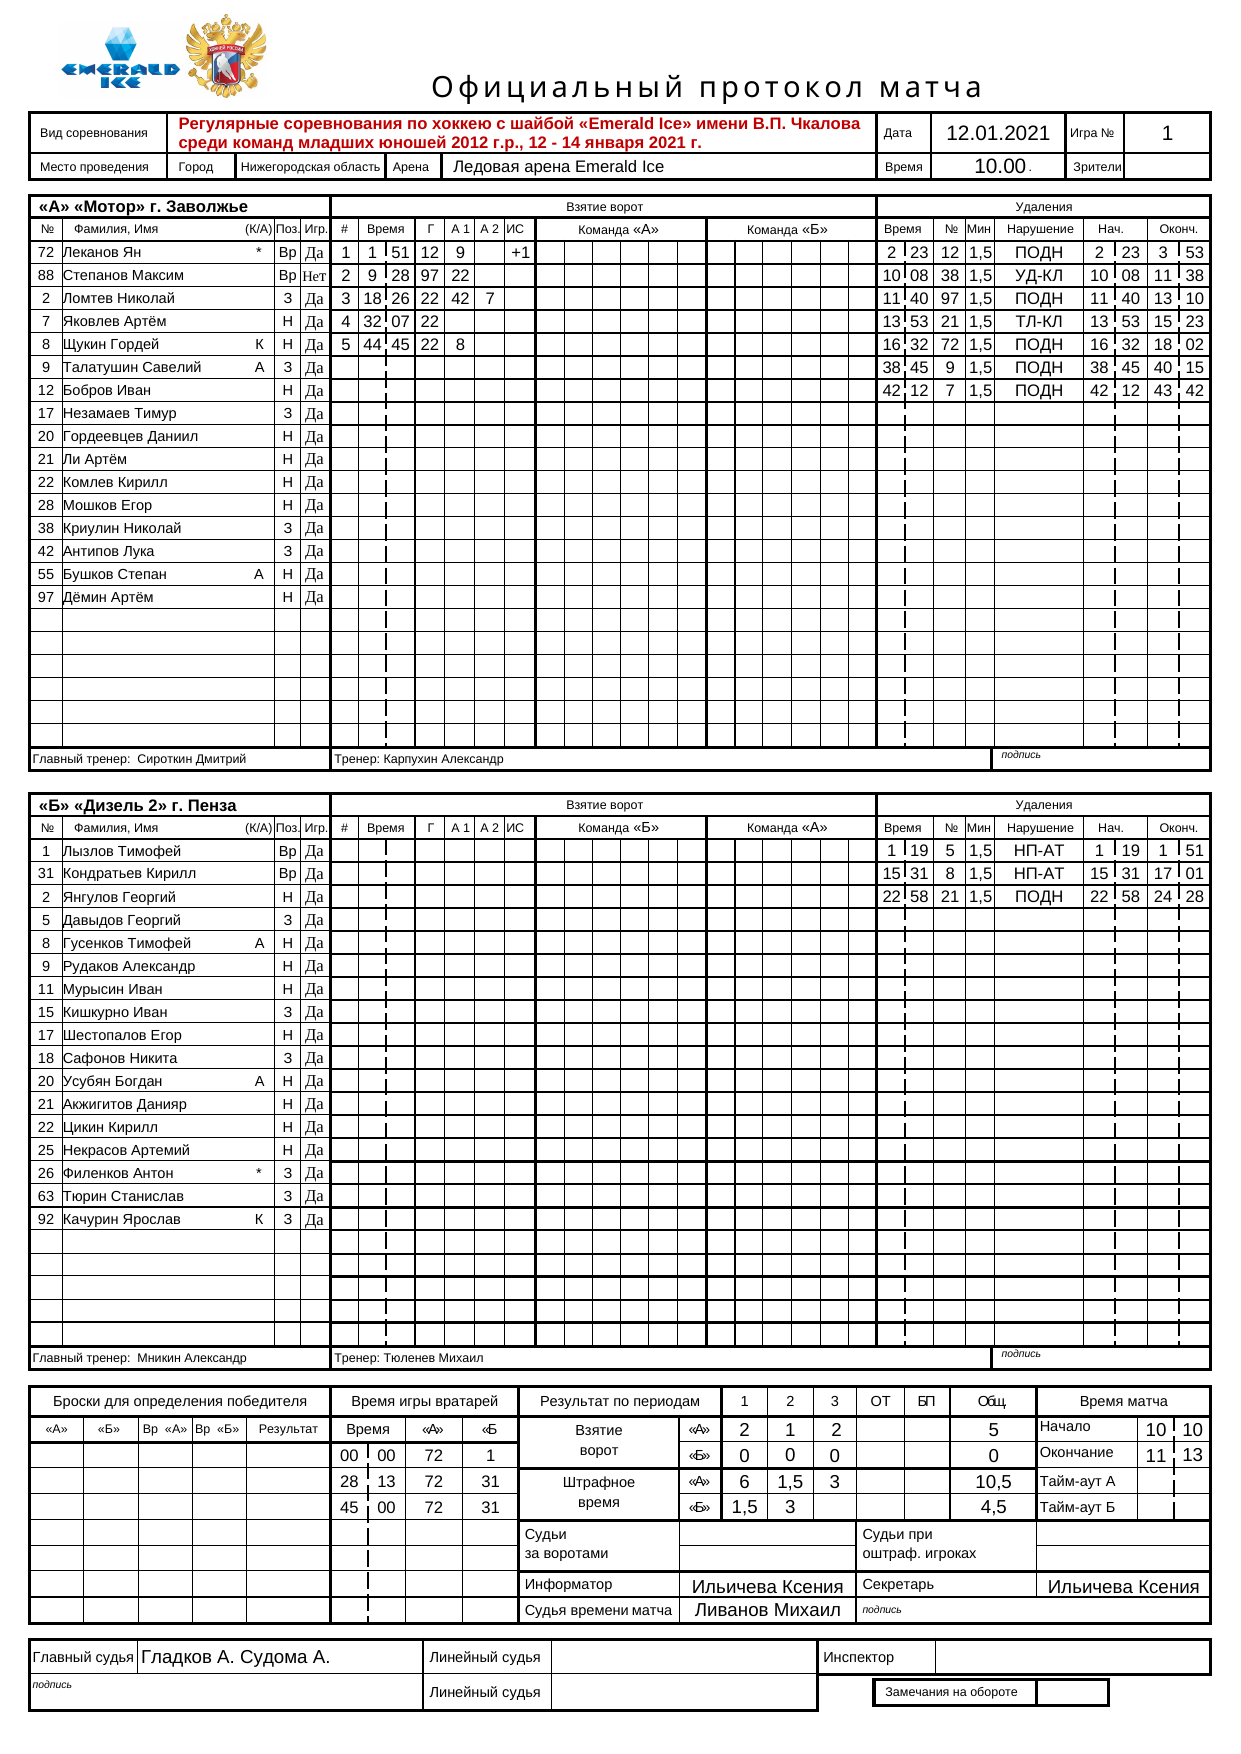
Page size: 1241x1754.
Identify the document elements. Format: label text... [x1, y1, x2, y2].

table_cell [1115, 471, 1147, 493]
table_cell З [275, 540, 300, 562]
table_cell [1148, 1163, 1179, 1183]
table_cell [680, 1546, 855, 1570]
table_cell [736, 1301, 762, 1321]
table_cell [416, 978, 444, 999]
table_cell Ильичева Ксения [680, 1573, 855, 1596]
table_cell [736, 380, 762, 401]
table_cell [1084, 1047, 1115, 1068]
table_cell [332, 1278, 358, 1298]
table_cell [736, 563, 762, 585]
table_cell [193, 1571, 246, 1596]
table_cell 63 [31, 1184, 62, 1206]
table_cell [995, 426, 1083, 447]
table_cell [243, 977, 274, 999]
table_cell [565, 448, 592, 470]
table_cell [1084, 1163, 1115, 1183]
table_cell [1179, 724, 1209, 746]
table_cell Антипов Лука [63, 540, 243, 562]
table_cell [505, 1001, 534, 1022]
table_cell [966, 586, 994, 608]
table_cell Ли Артём [63, 448, 243, 470]
table_cell 1,5 [966, 380, 994, 401]
table_cell [332, 1116, 358, 1137]
table_cell [332, 1163, 358, 1183]
table_cell [1115, 517, 1147, 539]
table_cell [359, 1001, 386, 1022]
table_cell [905, 1278, 933, 1298]
table_cell Качурин Ярослав [63, 1208, 243, 1229]
table_cell [934, 1301, 965, 1321]
table_cell [31, 1254, 62, 1275]
table_cell [708, 1047, 734, 1068]
table_cell Тренер: Карпухин Александр [332, 749, 990, 769]
table_cell [593, 1024, 620, 1045]
table_cell [537, 586, 564, 608]
table_cell [63, 1230, 243, 1252]
table_cell [649, 403, 677, 424]
table_cell 88 [31, 264, 62, 286]
table_cell [537, 265, 564, 286]
table_cell [445, 701, 474, 723]
table_cell [995, 517, 1083, 539]
table_cell 23 [1115, 242, 1147, 262]
table_cell [1084, 632, 1115, 654]
table_cell [475, 1116, 504, 1137]
table_cell [31, 1276, 62, 1298]
table_cell [1179, 586, 1209, 608]
table_cell Н [275, 1069, 300, 1091]
table_cell [1179, 1116, 1209, 1137]
table_cell [505, 1231, 534, 1252]
table_cell [593, 840, 620, 861]
table_cell [821, 1301, 848, 1321]
table_cell [708, 1231, 734, 1252]
table_cell Время [878, 219, 933, 239]
table_cell [593, 403, 620, 424]
table_cell [621, 517, 648, 539]
table_cell [193, 1444, 246, 1467]
table_cell [565, 311, 592, 332]
table_cell Тайм-аут А [1038, 1468, 1137, 1493]
table_cell Н [275, 885, 300, 907]
table_cell Акжигитов Данияр [63, 1092, 243, 1114]
table_cell [678, 517, 705, 539]
table_cell 8 [445, 334, 474, 354]
table_cell [878, 494, 905, 516]
table_cell [621, 448, 648, 470]
table_cell 22 [416, 311, 444, 332]
table_cell [1115, 1301, 1147, 1321]
table_cell [678, 288, 705, 308]
table_cell 97 [31, 586, 62, 608]
table_cell [359, 448, 386, 470]
table_cell [332, 909, 358, 930]
table_cell [905, 1442, 949, 1467]
table_cell Кишкурно Иван [63, 1000, 243, 1022]
table_cell [505, 1209, 534, 1229]
table_cell Главный тренер: Сироткин Дмитрий [31, 749, 329, 769]
table_cell [995, 724, 1083, 746]
table_cell [1179, 1070, 1209, 1091]
table_cell [792, 724, 820, 746]
table_cell [792, 1163, 820, 1183]
table_cell А [243, 563, 274, 585]
table_cell [593, 1231, 620, 1252]
table_cell [621, 357, 648, 378]
table_cell 42 [445, 288, 474, 308]
table_cell подпись [31, 1674, 422, 1708]
table_cell [966, 563, 994, 585]
table_cell [301, 1230, 329, 1252]
table_cell 72 [406, 1444, 462, 1467]
table_cell Нижегородская область [237, 154, 384, 178]
table_cell [792, 678, 820, 700]
table_cell [934, 1231, 965, 1252]
table_cell [678, 932, 705, 953]
table_cell [708, 632, 734, 654]
table_cell [708, 265, 734, 286]
table_cell [792, 1116, 820, 1137]
table_cell [1148, 471, 1179, 493]
table_cell 07 [386, 311, 414, 332]
table_cell [621, 426, 648, 447]
table_cell 4,5 [951, 1494, 1035, 1518]
table_cell [475, 403, 504, 424]
table_cell Леканов Ян [63, 242, 243, 262]
table_cell ПОДН [995, 380, 1083, 401]
table_cell [537, 1185, 564, 1206]
table_cell [1084, 448, 1115, 470]
table_cell [416, 1324, 444, 1344]
table_cell [386, 1209, 414, 1229]
table_cell [593, 426, 620, 447]
table_cell [821, 863, 848, 884]
table_cell 3 [814, 1470, 856, 1493]
table_cell [386, 1047, 414, 1068]
table_cell [565, 1278, 592, 1298]
table_cell [593, 655, 620, 677]
table_cell [593, 609, 620, 631]
table_cell [275, 678, 300, 700]
table_cell [649, 288, 677, 308]
table_cell [1115, 403, 1147, 424]
table_cell [31, 1468, 83, 1493]
table_cell 10.00 [932, 154, 1064, 178]
table_cell [505, 1301, 534, 1321]
table_cell [736, 1139, 762, 1160]
table_cell Да [301, 379, 329, 401]
table_cell [1148, 1139, 1179, 1160]
table_cell [1115, 655, 1147, 677]
table_cell [792, 932, 820, 953]
table_cell [332, 632, 358, 654]
table_cell [416, 1209, 444, 1229]
table_cell 31 [463, 1468, 517, 1493]
table_cell [736, 655, 762, 677]
table_cell [332, 840, 358, 861]
table_cell Талатушин Савелий [63, 356, 243, 378]
table_cell [537, 609, 564, 631]
table_cell [736, 242, 762, 262]
table_cell [505, 978, 534, 999]
table_cell [821, 1024, 848, 1045]
table_cell [537, 1070, 564, 1091]
table_cell [966, 1324, 994, 1344]
table_cell [445, 1024, 474, 1045]
table_cell 12 [905, 380, 933, 401]
table_cell [537, 426, 564, 447]
table_cell Взятие ворот [332, 795, 875, 815]
table_cell [537, 1047, 564, 1068]
table_cell [537, 886, 564, 907]
table_cell [1179, 678, 1209, 700]
table_cell [736, 932, 762, 953]
table_cell [966, 1278, 994, 1298]
table_cell 53 [1179, 242, 1209, 262]
table_cell [275, 632, 300, 654]
table_cell [995, 609, 1083, 631]
table_cell [905, 586, 933, 608]
table_cell [934, 932, 965, 953]
table_cell [708, 334, 734, 354]
table_cell [849, 1024, 875, 1045]
table_cell 42 [1084, 380, 1115, 401]
table_cell Оконч. [1148, 219, 1209, 239]
table_cell 42 [1179, 380, 1209, 401]
table_header 2 [768, 1388, 813, 1414]
table_cell 10,5 [951, 1470, 1035, 1493]
table_cell [821, 1070, 848, 1091]
table_cell 72 [934, 334, 965, 354]
table_cell [708, 586, 734, 608]
table_cell [386, 678, 414, 700]
table_cell [31, 701, 62, 723]
table_cell [31, 678, 62, 700]
table_cell [247, 1598, 329, 1622]
table_cell Вр [275, 264, 300, 286]
table_cell [445, 932, 474, 953]
table_cell [243, 448, 274, 470]
table_cell Сафонов Никита [63, 1046, 243, 1068]
table_cell [621, 1301, 648, 1321]
table_cell [505, 1163, 534, 1183]
table_cell [792, 1255, 820, 1275]
table_cell [621, 609, 648, 631]
table_cell [505, 1185, 534, 1206]
table_cell [475, 517, 504, 539]
table_cell «Б» «Дизель 2» г. Пенза [31, 795, 329, 815]
table_cell [995, 586, 1083, 608]
table_cell [1084, 932, 1115, 953]
table_cell 01 [1179, 863, 1209, 884]
table_cell [763, 1231, 791, 1252]
table_cell [649, 1116, 677, 1137]
table_cell [736, 724, 762, 746]
table_cell [649, 655, 677, 677]
table_cell [649, 909, 677, 930]
table_cell [332, 448, 358, 470]
table_cell [678, 1070, 705, 1091]
table_cell Н [275, 931, 300, 953]
table_cell Г [416, 219, 444, 239]
table_cell [1125, 154, 1209, 178]
table_cell 40 [1148, 357, 1179, 378]
table_cell [966, 1231, 994, 1252]
table_cell [763, 540, 791, 562]
table_cell [821, 632, 848, 654]
table_cell [445, 840, 474, 861]
table_cell 43 [1148, 380, 1179, 401]
table_cell [416, 426, 444, 447]
table_cell [849, 540, 875, 562]
table_cell [736, 909, 762, 930]
table_cell [243, 1092, 274, 1114]
table_cell [792, 840, 820, 861]
table_cell Да [301, 356, 329, 378]
table_cell [1084, 1278, 1115, 1298]
table_cell [1148, 724, 1179, 746]
table_cell [243, 1323, 274, 1344]
table_cell [243, 402, 274, 424]
table_cell [332, 380, 358, 401]
table_cell [193, 1598, 246, 1622]
table_cell [1115, 540, 1147, 562]
table_cell [649, 632, 677, 654]
table_cell [386, 978, 414, 999]
table_cell [934, 471, 965, 493]
table_cell [505, 632, 534, 654]
table_cell Да [301, 1138, 329, 1160]
table_cell [621, 632, 648, 654]
table_cell [649, 1324, 677, 1344]
table_cell * [243, 1161, 274, 1183]
table_cell [878, 540, 905, 562]
table_cell [505, 678, 534, 700]
table_cell З [275, 1208, 300, 1229]
table_cell [565, 586, 592, 608]
table_cell [878, 909, 905, 930]
table_cell [995, 632, 1083, 654]
table_cell [995, 955, 1083, 976]
table_cell Линейный судья [424, 1641, 551, 1673]
table_cell [359, 517, 386, 539]
table_cell [1115, 494, 1147, 516]
table_cell [475, 863, 504, 884]
table_cell [1148, 426, 1179, 447]
table_cell [821, 448, 848, 470]
table_cell [995, 932, 1083, 953]
table_cell [1084, 678, 1115, 700]
table_cell Да [301, 310, 329, 332]
table_cell [905, 701, 933, 723]
table_cell [1115, 978, 1147, 999]
table_cell [821, 1185, 848, 1206]
table_cell [736, 448, 762, 470]
table_cell [301, 701, 329, 723]
table_cell [475, 1209, 504, 1229]
table_cell [505, 380, 534, 401]
table_cell [995, 655, 1083, 677]
table_cell [763, 678, 791, 700]
table_cell 08 [905, 265, 933, 286]
table_cell Мин [966, 219, 994, 239]
table_cell [1115, 1278, 1147, 1298]
table_cell [821, 655, 848, 677]
table_cell [537, 655, 564, 677]
table_cell [792, 1139, 820, 1160]
table_cell [505, 1116, 534, 1137]
table_cell [243, 379, 274, 401]
table_cell [905, 1255, 933, 1275]
table_cell [934, 978, 965, 999]
table_cell [332, 655, 358, 677]
table_cell [849, 701, 875, 723]
table_cell Оконч. [1148, 817, 1209, 838]
table_cell [821, 1209, 848, 1229]
table_cell [537, 334, 564, 354]
table_cell [359, 1047, 386, 1068]
table_cell Вр [275, 840, 300, 861]
table_cell [332, 1070, 358, 1091]
table_cell Вр [275, 862, 300, 884]
table_cell [649, 1185, 677, 1206]
table_cell [243, 1115, 274, 1137]
table_cell Время [359, 219, 414, 239]
table_header 3 [814, 1388, 856, 1414]
table_cell [792, 426, 820, 447]
table_cell [359, 1139, 386, 1160]
table_cell Ливанов Михаил [680, 1598, 855, 1622]
table_cell [763, 1278, 791, 1298]
table_cell [537, 1278, 564, 1298]
table_cell [649, 978, 677, 999]
table_cell [1148, 955, 1179, 976]
table_cell Лызлов Тимофей [63, 840, 243, 861]
table_cell [505, 540, 534, 562]
table_cell [763, 932, 791, 953]
table_cell Да [301, 1115, 329, 1137]
table_cell [792, 517, 820, 539]
table_cell УД-КЛ [995, 265, 1083, 286]
table_cell [649, 886, 677, 907]
table_cell 51 [1179, 840, 1209, 861]
table_cell З [275, 1161, 300, 1183]
table_cell [359, 1163, 386, 1183]
table_cell [763, 517, 791, 539]
table_cell [763, 426, 791, 447]
table_cell [1084, 1070, 1115, 1091]
table_cell [416, 909, 444, 930]
table_cell Главный судья [31, 1641, 137, 1673]
table_cell [763, 632, 791, 654]
table_cell [1084, 1324, 1115, 1344]
table_cell [1115, 955, 1147, 976]
table_cell [1148, 1047, 1179, 1068]
table_cell [678, 540, 705, 562]
table_cell [1179, 1047, 1209, 1068]
table_cell [905, 932, 933, 953]
table_cell Мин [966, 817, 994, 838]
table_cell [332, 1001, 358, 1022]
table_cell [905, 563, 933, 585]
table_cell [1179, 1093, 1209, 1114]
table_cell [736, 1047, 762, 1068]
table_cell [678, 955, 705, 976]
table_cell Да [301, 1000, 329, 1022]
table_cell [821, 955, 848, 976]
table_cell [359, 1209, 386, 1229]
table_cell [445, 1278, 474, 1298]
table_cell 22 [878, 886, 905, 907]
table_cell [621, 1324, 648, 1344]
table_cell [792, 563, 820, 585]
table_cell [621, 563, 648, 585]
table_cell [621, 1278, 648, 1298]
table_cell Цикин Кирилл [63, 1115, 243, 1137]
table_cell [678, 1163, 705, 1183]
table_cell [1115, 932, 1147, 953]
table_cell [1179, 632, 1209, 654]
table_cell 38 [934, 265, 965, 286]
table_cell [1148, 655, 1179, 677]
table_cell [849, 426, 875, 447]
table_cell [63, 609, 243, 631]
table_cell 3 [1148, 242, 1179, 262]
table_cell [966, 701, 994, 723]
table_cell [649, 1001, 677, 1022]
table_cell 31 [1115, 863, 1147, 884]
table_cell [678, 1255, 705, 1275]
table_cell [1138, 1468, 1174, 1493]
table_cell [905, 1185, 933, 1206]
table_cell [537, 540, 564, 562]
table_cell 45 [386, 334, 414, 354]
table_cell [332, 724, 358, 746]
table_cell [1179, 909, 1209, 930]
table_cell № [934, 817, 965, 838]
table_cell [243, 885, 274, 907]
table_cell [792, 701, 820, 723]
table_cell [445, 426, 474, 447]
table_cell [792, 586, 820, 608]
table_cell [966, 1001, 994, 1022]
table_cell [821, 242, 848, 262]
table_cell [621, 1139, 648, 1160]
table_cell 53 [1115, 311, 1147, 332]
table_cell [678, 678, 705, 700]
table_cell [416, 1231, 444, 1252]
table_cell [1037, 1522, 1209, 1544]
table_cell [537, 701, 564, 723]
table_cell 20 [31, 425, 62, 447]
table_cell [332, 540, 358, 562]
table_cell 9 [445, 242, 474, 262]
table_cell ИС [505, 817, 534, 838]
table_cell [649, 1231, 677, 1252]
table_cell [763, 1301, 791, 1321]
table_cell 11 [1138, 1442, 1174, 1467]
table_cell Н [275, 333, 300, 354]
table_cell [359, 357, 386, 378]
table_cell [708, 609, 734, 631]
table_cell [849, 1231, 875, 1252]
table_cell [505, 563, 534, 585]
table_cell [649, 1278, 677, 1298]
table_cell ТЛ-КЛ [995, 311, 1083, 332]
table_cell [475, 448, 504, 470]
table_cell [332, 1571, 368, 1596]
table_cell [1084, 517, 1115, 539]
table_cell [593, 1116, 620, 1137]
table_cell [1179, 1278, 1209, 1298]
table_cell [416, 1139, 444, 1160]
table_cell [243, 1023, 274, 1045]
table_cell [736, 471, 762, 493]
table_cell [31, 655, 62, 677]
table_cell Усубян Богдан [63, 1069, 243, 1091]
table_cell [1174, 1468, 1209, 1493]
table_cell [708, 288, 734, 308]
table_cell [565, 403, 592, 424]
table_cell [368, 1546, 405, 1570]
table_cell [63, 678, 243, 700]
table_cell [736, 678, 762, 700]
table_cell [332, 1324, 358, 1344]
table_cell [386, 863, 414, 884]
table_cell [406, 1520, 462, 1544]
table_cell 7 [934, 380, 965, 401]
table_cell [1115, 1163, 1147, 1183]
table_cell [708, 242, 734, 262]
table_cell [475, 1278, 504, 1298]
table_cell [463, 1546, 517, 1570]
table_cell 13 [1084, 311, 1115, 332]
table_cell [445, 886, 474, 907]
table_cell [821, 1278, 848, 1298]
table_cell [1084, 1093, 1115, 1114]
table_cell [792, 471, 820, 493]
table_cell [243, 1230, 274, 1252]
table_cell [139, 1598, 192, 1622]
table_cell [649, 932, 677, 953]
table_cell 1,5 [966, 311, 994, 332]
table_cell [849, 1324, 875, 1344]
table_cell [301, 609, 329, 631]
table_cell [905, 1494, 949, 1518]
table_cell [505, 1255, 534, 1275]
table_cell [416, 1185, 444, 1206]
table_cell [565, 288, 592, 308]
table_cell [593, 380, 620, 401]
table_cell [736, 1024, 762, 1045]
table_cell [243, 1276, 274, 1298]
table_cell [763, 471, 791, 493]
table_cell [416, 380, 444, 401]
table_cell [505, 288, 534, 308]
table_cell [905, 1093, 933, 1114]
table_cell [386, 724, 414, 746]
table_header Время матча [1038, 1388, 1209, 1414]
table_cell [849, 1116, 875, 1137]
table_cell [821, 1231, 848, 1252]
table_cell [966, 724, 994, 746]
table_cell [649, 426, 677, 447]
table_cell [445, 632, 474, 654]
table_cell [821, 357, 848, 378]
table_cell [649, 380, 677, 401]
table_cell [1115, 1070, 1147, 1091]
table_cell 38 [1084, 357, 1115, 378]
table_cell [849, 932, 875, 953]
table_cell [416, 724, 444, 746]
table_cell 72 [406, 1494, 462, 1518]
table_cell [243, 1300, 274, 1321]
table_cell [30, 1625, 1211, 1638]
table_cell 1,5 [966, 886, 994, 907]
table_cell [593, 1001, 620, 1022]
table_cell [878, 978, 905, 999]
table_cell Криулин Николай [63, 517, 243, 539]
table_cell [30, 772, 1211, 792]
table_cell [193, 1520, 246, 1544]
table_cell 31 [463, 1494, 517, 1518]
table_cell [593, 586, 620, 608]
table_cell [1115, 724, 1147, 746]
table_cell [905, 632, 933, 654]
table_cell [406, 1598, 462, 1622]
table_cell [332, 678, 358, 700]
table_cell Н [275, 494, 300, 516]
table_cell [565, 334, 592, 354]
table_cell [849, 1185, 875, 1206]
table_cell [386, 471, 414, 493]
table_cell [406, 1546, 462, 1570]
table_cell [708, 978, 734, 999]
table_cell [565, 909, 592, 930]
table_cell [966, 517, 994, 539]
table_cell [593, 1301, 620, 1321]
table_cell [593, 563, 620, 585]
table_cell (К/А) [243, 817, 274, 838]
table_cell [995, 1163, 1083, 1183]
table_cell 9 [934, 357, 965, 378]
table_cell [416, 955, 444, 976]
table_cell [386, 1185, 414, 1206]
table_cell [821, 678, 848, 700]
table_cell [368, 1520, 405, 1544]
table_cell 16 [878, 334, 905, 354]
table_cell [966, 909, 994, 930]
table_cell [416, 1070, 444, 1091]
table_cell [649, 563, 677, 585]
table_cell [475, 932, 504, 953]
table_cell [934, 563, 965, 585]
table_cell [708, 1209, 734, 1229]
table_cell [649, 1093, 677, 1114]
table_cell [359, 1116, 386, 1137]
table_cell № [31, 817, 62, 838]
table_cell [593, 1163, 620, 1183]
table_cell [243, 264, 274, 286]
table_cell [475, 1001, 504, 1022]
table_cell [678, 1301, 705, 1321]
table_cell [792, 494, 820, 516]
table_cell [537, 517, 564, 539]
table_cell [621, 1024, 648, 1045]
table_cell [247, 1468, 329, 1493]
table_cell [849, 840, 875, 861]
table_cell [708, 1278, 734, 1298]
table_cell Н [275, 586, 300, 608]
table_cell [475, 380, 504, 401]
table_cell [736, 840, 762, 861]
table_cell [678, 380, 705, 401]
table_cell А 2 [475, 817, 504, 838]
table_cell [995, 471, 1083, 493]
table_cell 2 [31, 287, 62, 308]
table_cell [905, 1024, 933, 1045]
table_cell [621, 932, 648, 953]
table_cell [763, 1185, 791, 1206]
table_cell 19 [1115, 840, 1147, 861]
table_cell [621, 978, 648, 999]
table_cell [849, 311, 875, 332]
table_cell [359, 1278, 386, 1298]
table_cell [1084, 701, 1115, 723]
table_cell [475, 609, 504, 631]
table_cell [708, 1324, 734, 1344]
table_cell [849, 265, 875, 286]
table_cell [537, 724, 564, 746]
table_cell [139, 1571, 192, 1596]
table_cell [1084, 586, 1115, 608]
table_cell [708, 1070, 734, 1091]
table_cell [966, 1047, 994, 1068]
table_cell [31, 1571, 83, 1596]
table_cell [763, 609, 791, 631]
table_cell [821, 1324, 848, 1344]
table_cell [359, 540, 386, 562]
table_cell [849, 586, 875, 608]
table_cell [445, 1139, 474, 1160]
table_cell 12 [31, 379, 62, 401]
table_cell [386, 448, 414, 470]
table_cell [792, 655, 820, 677]
table_cell [736, 1324, 762, 1344]
table_cell [63, 655, 243, 677]
table_cell З [275, 287, 300, 308]
table_cell [678, 426, 705, 447]
table_cell [934, 909, 965, 930]
table_cell 11 [878, 288, 905, 308]
table_cell [475, 701, 504, 723]
table_cell [966, 1209, 994, 1229]
table_cell [878, 1278, 905, 1298]
table_cell [386, 932, 414, 953]
table_cell [565, 242, 592, 262]
table_cell [31, 724, 62, 746]
table_cell [878, 678, 905, 700]
table_cell [31, 1230, 62, 1252]
table_cell [708, 932, 734, 953]
table_cell [878, 609, 905, 631]
table_header Время игры вратарей [332, 1388, 517, 1414]
table_cell [1084, 1001, 1115, 1022]
table_cell [332, 1520, 368, 1544]
table_cell 97 [934, 288, 965, 308]
table_cell [678, 724, 705, 746]
table_cell [332, 609, 358, 631]
table_cell [763, 909, 791, 930]
table_cell [1148, 678, 1179, 700]
table_cell [763, 840, 791, 861]
table_cell [565, 1047, 592, 1068]
table_cell [1179, 494, 1209, 516]
table_cell «Б [463, 1418, 517, 1441]
table_cell 44 [359, 334, 386, 354]
table_cell [537, 1001, 564, 1022]
table_cell 31 [905, 863, 933, 884]
table_cell [736, 1001, 762, 1022]
table_cell [678, 494, 705, 516]
table_cell [1148, 909, 1179, 930]
table_cell Бобров Иван [63, 379, 243, 401]
table_cell [332, 357, 358, 378]
table_cell [649, 1301, 677, 1321]
table_cell [792, 1001, 820, 1022]
table_header «А» «Мотор» г. Заволжье [31, 197, 329, 216]
table_cell [995, 1116, 1083, 1137]
table_cell [736, 1278, 762, 1298]
table_cell [537, 380, 564, 401]
table_cell 00 [368, 1494, 405, 1518]
table_cell [878, 1185, 905, 1206]
table_cell Филенков Антон [63, 1161, 243, 1183]
table_cell [905, 1324, 933, 1344]
table_cell [934, 586, 965, 608]
table_cell [475, 909, 504, 930]
table_cell [505, 655, 534, 677]
table_cell [763, 311, 791, 332]
table_cell Яковлев Артём [63, 310, 243, 332]
table_cell [359, 1093, 386, 1114]
table_cell 2 [723, 1418, 767, 1441]
table_cell [505, 1278, 534, 1298]
table_cell 12 [934, 242, 965, 262]
table_cell 5 [951, 1418, 1035, 1441]
table_cell [1084, 978, 1115, 999]
table_cell [359, 863, 386, 884]
table_cell 38 [878, 357, 905, 378]
table_cell Судьи за воротами [520, 1522, 679, 1570]
table_cell [505, 334, 534, 354]
table_cell Да [301, 1208, 329, 1229]
table_cell [821, 265, 848, 286]
table_cell [1179, 932, 1209, 953]
table_cell [1179, 609, 1209, 631]
table_header 12.01.2021 [932, 114, 1064, 152]
table_cell [821, 886, 848, 907]
table_cell [243, 310, 274, 332]
table_cell А 2 [475, 219, 504, 239]
table_cell [621, 724, 648, 746]
table_cell [505, 586, 534, 608]
table_cell [763, 242, 791, 262]
table_cell [736, 1209, 762, 1229]
table_cell [995, 1185, 1083, 1206]
table_cell [31, 1300, 62, 1321]
table_cell 1,5 [768, 1470, 813, 1493]
table_cell З [275, 1000, 300, 1022]
table_cell [621, 265, 648, 286]
table_cell [565, 1024, 592, 1045]
table_cell [995, 1047, 1083, 1068]
table_cell [565, 380, 592, 401]
table_cell [736, 609, 762, 631]
table_cell [819, 1676, 871, 1708]
table_cell [359, 724, 386, 746]
table_cell [416, 586, 444, 608]
table_cell 40 [905, 288, 933, 308]
table_cell [680, 1522, 855, 1544]
table_cell [565, 955, 592, 976]
table_cell [445, 609, 474, 631]
table_cell [416, 655, 444, 677]
table_cell [849, 471, 875, 493]
table_cell [243, 655, 274, 677]
table_cell 17 [1148, 863, 1179, 884]
table_cell [849, 517, 875, 539]
table_cell Вр «А» [139, 1418, 192, 1441]
table_cell [995, 1070, 1083, 1091]
table_cell [649, 448, 677, 470]
table_cell [445, 655, 474, 677]
table_cell [736, 1093, 762, 1114]
table_cell Игр. [301, 219, 329, 239]
table_cell Вр «Б» [193, 1418, 246, 1441]
table_cell Команда «Б» [708, 219, 875, 239]
table_cell [763, 586, 791, 608]
table_cell Давыдов Георгий [63, 908, 243, 930]
table_cell [243, 1000, 274, 1022]
table_cell [1148, 1278, 1179, 1298]
table_header Броски для определения победителя [31, 1388, 329, 1414]
table_cell Мошков Егор [63, 494, 243, 516]
table_cell [475, 1047, 504, 1068]
table_cell [301, 632, 329, 654]
table_cell [84, 1520, 138, 1544]
table_cell З [275, 517, 300, 539]
table_cell [505, 863, 534, 884]
table_cell [849, 632, 875, 654]
table_cell [1115, 1209, 1147, 1229]
table_cell [763, 1047, 791, 1068]
table_cell [1084, 1116, 1115, 1137]
table_cell [565, 632, 592, 654]
table_cell [649, 334, 677, 354]
table_cell [1179, 1301, 1209, 1321]
table_cell [763, 494, 791, 516]
table_cell 18 [31, 1046, 62, 1068]
table_cell Секретарь [857, 1573, 1036, 1596]
table_cell [821, 494, 848, 516]
table_cell [445, 678, 474, 700]
table_cell [878, 1324, 905, 1344]
table_cell [593, 1185, 620, 1206]
table_cell [821, 563, 848, 585]
table_cell [332, 403, 358, 424]
table_cell Ледовая арена Emerald Ice [443, 154, 875, 178]
table_cell [537, 1093, 564, 1114]
table_cell [736, 886, 762, 907]
table_cell Тренер: Тюленев Михаил [332, 1348, 990, 1367]
table_cell [386, 540, 414, 562]
table_cell [445, 1231, 474, 1252]
table_cell [565, 1301, 592, 1321]
table_cell 0 [951, 1442, 1035, 1467]
table_cell [84, 1494, 138, 1518]
table_cell [359, 380, 386, 401]
table_cell [537, 494, 564, 516]
table_cell [1148, 932, 1179, 953]
table_cell [406, 1571, 462, 1596]
table_cell [621, 494, 648, 516]
table_cell [1148, 540, 1179, 562]
table_header Удаления [878, 197, 1209, 216]
table_cell [139, 1520, 192, 1544]
table_cell [593, 265, 620, 286]
table_cell [593, 632, 620, 654]
table_cell 2 [814, 1418, 856, 1441]
table_cell [537, 311, 564, 332]
table_cell 22 [31, 1115, 62, 1137]
table_cell 72 [406, 1468, 462, 1493]
table_cell [386, 655, 414, 677]
table_cell 92 [31, 1208, 62, 1229]
table_cell [565, 1231, 592, 1252]
table_cell [359, 426, 386, 447]
table_cell [243, 425, 274, 447]
table_cell Нарушение [995, 817, 1083, 838]
table_cell НП-АТ [995, 863, 1083, 884]
table_cell [386, 1024, 414, 1045]
table_cell [792, 1209, 820, 1229]
table_cell [678, 701, 705, 723]
table_cell [649, 586, 677, 608]
table_cell [678, 242, 705, 262]
table_cell [475, 1070, 504, 1091]
table_cell [463, 1571, 517, 1596]
table_cell [593, 311, 620, 332]
table_cell [463, 1598, 517, 1622]
table_cell Да [301, 540, 329, 562]
table_cell [565, 1116, 592, 1137]
table_cell [905, 655, 933, 677]
table_cell [359, 955, 386, 976]
table_cell Да [301, 448, 329, 470]
table_cell 58 [1115, 886, 1147, 907]
table_cell 1 [463, 1444, 517, 1467]
table_cell [31, 1598, 83, 1622]
table_cell «А» [680, 1470, 720, 1493]
table_cell [537, 840, 564, 861]
table_cell Да [301, 908, 329, 930]
table_cell [792, 288, 820, 308]
table_cell [678, 1139, 705, 1160]
table_cell [934, 1116, 965, 1137]
table_cell [905, 978, 933, 999]
table_cell [966, 426, 994, 447]
table_cell 0 [723, 1442, 767, 1467]
table_cell 23 [905, 242, 933, 262]
table_cell [475, 242, 504, 262]
table_cell Н [275, 1092, 300, 1114]
table_cell [934, 403, 965, 424]
table_cell [445, 1070, 474, 1091]
table_cell [386, 1301, 414, 1321]
table_cell [359, 494, 386, 516]
table_cell [537, 1163, 564, 1183]
table_cell [1138, 1494, 1174, 1518]
table_cell [621, 1093, 648, 1114]
table_cell [1115, 909, 1147, 930]
table_cell [1115, 563, 1147, 585]
table_cell 1,5 [966, 242, 994, 262]
table_cell [905, 1139, 933, 1160]
table_cell [84, 1444, 138, 1467]
table_cell Незамаев Тимур [63, 402, 243, 424]
table_cell [1179, 540, 1209, 562]
table_cell [736, 265, 762, 286]
table_cell [565, 1255, 592, 1275]
table_cell 25 [31, 1138, 62, 1160]
table_cell [621, 840, 648, 861]
table_cell [763, 1116, 791, 1137]
table_cell [792, 1185, 820, 1206]
table_cell [934, 1070, 965, 1091]
table_cell [1084, 955, 1115, 976]
table_cell [821, 932, 848, 953]
table_cell [621, 1116, 648, 1137]
table_cell [386, 1116, 414, 1137]
table_cell [1115, 678, 1147, 700]
table_cell [416, 471, 444, 493]
table_cell 1 [1084, 840, 1115, 861]
table_cell [139, 1444, 192, 1467]
table_cell [332, 517, 358, 539]
table_cell [708, 380, 734, 401]
table_cell [763, 655, 791, 677]
table_cell [763, 1093, 791, 1114]
table_cell [966, 1024, 994, 1045]
table_cell [792, 448, 820, 470]
table_cell [445, 448, 474, 470]
table_cell [1179, 1001, 1209, 1022]
table_cell [763, 1139, 791, 1160]
table_cell [821, 701, 848, 723]
table_cell [475, 1139, 504, 1160]
table_cell [934, 955, 965, 976]
table_cell [1115, 1255, 1147, 1275]
table_cell [621, 1070, 648, 1091]
table_cell [1179, 1231, 1209, 1252]
table_cell 7 [31, 310, 62, 332]
table_cell [368, 1571, 405, 1596]
table_cell [621, 1163, 648, 1183]
table_cell [621, 311, 648, 332]
table_cell 28 [1179, 886, 1209, 907]
table_cell Главный тренер: Мникин Александр [31, 1348, 329, 1367]
table_cell Н [275, 379, 300, 401]
table_cell Начало [1038, 1418, 1137, 1441]
table_cell [243, 632, 274, 654]
table_cell [821, 334, 848, 354]
table_cell [445, 540, 474, 562]
table_cell [565, 1324, 592, 1344]
table_header 1 [723, 1388, 767, 1414]
table_cell [849, 357, 875, 378]
table_cell [63, 1300, 243, 1321]
table_cell 11 [1084, 288, 1115, 308]
table_cell Инспектор [819, 1641, 935, 1673]
table_cell [792, 1324, 820, 1344]
table_cell [934, 1255, 965, 1275]
table_cell [243, 1138, 274, 1160]
table_cell Город [168, 154, 234, 178]
table_cell Ломтев Николай [63, 287, 243, 308]
table_cell [995, 448, 1083, 470]
table_cell [1084, 609, 1115, 631]
table_cell Да [301, 586, 329, 608]
table_cell Да [301, 977, 329, 999]
table_cell [678, 311, 705, 332]
table_cell 38 [31, 517, 62, 539]
table_cell 3 [768, 1494, 813, 1518]
table_cell Н [275, 977, 300, 999]
table_cell [763, 886, 791, 907]
table_cell [857, 1470, 904, 1493]
table_cell [1148, 1024, 1179, 1045]
table_cell [359, 403, 386, 424]
table_cell [445, 1093, 474, 1114]
table_cell [1115, 1116, 1147, 1137]
table_cell 26 [386, 288, 414, 308]
table_cell Да [301, 1069, 329, 1091]
table_cell * [243, 242, 274, 262]
table_cell [649, 357, 677, 378]
table_cell 0 0 [768, 1442, 813, 1467]
table_cell [966, 471, 994, 493]
table_cell Команда «А» [708, 817, 875, 838]
table_cell Команда «Б» [537, 817, 705, 838]
table_cell [736, 311, 762, 332]
table_cell [593, 863, 620, 884]
table_cell Гладков А. Судома А. [138, 1641, 422, 1673]
table_cell Кондратьев Кирилл [63, 862, 243, 884]
table_cell [243, 517, 274, 539]
table_cell [792, 265, 820, 286]
table_cell Команда «А» [537, 219, 705, 239]
table_cell [537, 448, 564, 470]
table_cell [63, 1254, 243, 1275]
table_cell [332, 494, 358, 516]
table_cell 11 [1148, 265, 1179, 286]
table_cell [649, 517, 677, 539]
table_cell [849, 909, 875, 930]
table_cell [84, 1598, 138, 1622]
table_header Взятие ворот [332, 197, 875, 216]
table_cell [708, 678, 734, 700]
table_cell # [332, 219, 358, 239]
table_cell Фамилия, Имя [63, 817, 243, 838]
table_cell [332, 1301, 358, 1321]
table_cell [878, 1163, 905, 1183]
table_cell [386, 1001, 414, 1022]
table_cell [849, 678, 875, 700]
table_cell [593, 1209, 620, 1229]
table_cell [1148, 1093, 1179, 1114]
table_cell [966, 403, 994, 424]
table_cell [821, 540, 848, 562]
table_cell [936, 1641, 1209, 1673]
table_cell 72 [31, 242, 62, 262]
table_cell Да [301, 402, 329, 424]
table_cell «А» [680, 1418, 720, 1441]
table_cell [537, 242, 564, 262]
table_cell [386, 909, 414, 930]
table_cell 1 [878, 840, 905, 861]
table_cell [736, 288, 762, 308]
table_cell [849, 1070, 875, 1091]
table_cell 10 [1138, 1418, 1174, 1441]
table_cell [966, 632, 994, 654]
table_cell НП-АТ [995, 840, 1083, 861]
table_cell [1148, 1070, 1179, 1091]
table_cell [736, 586, 762, 608]
table_cell [708, 909, 734, 930]
table_cell [505, 1047, 534, 1068]
table_cell [505, 448, 534, 470]
table_cell [763, 863, 791, 884]
table_cell 15 [1148, 311, 1179, 332]
table_cell [849, 655, 875, 677]
table_cell Удаления [878, 795, 1209, 815]
table_cell [359, 840, 386, 861]
table_cell [1179, 978, 1209, 999]
table_cell [243, 954, 274, 976]
table_cell [736, 1255, 762, 1275]
table_cell [275, 655, 300, 677]
table_cell [359, 678, 386, 700]
table_cell [878, 586, 905, 608]
table_cell [63, 724, 243, 746]
table_cell [386, 380, 414, 401]
table_cell [905, 609, 933, 631]
table_cell [593, 678, 620, 700]
table_cell [792, 242, 820, 262]
table_cell [736, 701, 762, 723]
table_cell [593, 886, 620, 907]
table_cell [301, 1276, 329, 1298]
table_cell [905, 1070, 933, 1091]
table_cell Нач. [1084, 219, 1147, 239]
table_cell [332, 471, 358, 493]
table_cell [792, 403, 820, 424]
table_cell [359, 932, 386, 953]
table_cell [1084, 471, 1115, 493]
table_cell [1115, 1139, 1147, 1160]
table_cell [736, 1116, 762, 1137]
table_cell [708, 403, 734, 424]
table_cell [416, 632, 444, 654]
table_cell [857, 1418, 904, 1441]
table_cell [359, 886, 386, 907]
table_cell [966, 1255, 994, 1275]
table_cell [1115, 1231, 1147, 1252]
table_cell [243, 609, 274, 631]
table_cell [678, 978, 705, 999]
table_cell [995, 1255, 1083, 1275]
table_cell [537, 678, 564, 700]
table_cell [678, 586, 705, 608]
table_cell [708, 517, 734, 539]
table_cell [445, 586, 474, 608]
table_cell [678, 334, 705, 354]
table_cell [821, 978, 848, 999]
table_cell [475, 426, 504, 447]
table_cell +1 [505, 242, 534, 262]
table_cell [1148, 494, 1179, 516]
table_cell [475, 1231, 504, 1252]
table_cell [537, 1301, 564, 1321]
table_cell [1179, 471, 1209, 493]
table_cell Да [301, 1161, 329, 1183]
table_cell [475, 1185, 504, 1206]
table_cell [678, 655, 705, 677]
table_cell [1084, 403, 1115, 424]
table_cell [905, 448, 933, 470]
table_cell Поз. [275, 219, 300, 239]
table_cell [505, 1024, 534, 1045]
table_cell [678, 563, 705, 585]
table_cell [593, 1255, 620, 1275]
table_cell [463, 1520, 517, 1544]
table_cell [708, 563, 734, 585]
table_cell «Б» [680, 1494, 720, 1518]
table_cell [359, 1024, 386, 1045]
table_cell [505, 403, 534, 424]
table_cell 55 [31, 563, 62, 585]
table_cell [359, 563, 386, 585]
table_cell [505, 932, 534, 953]
table_cell [593, 334, 620, 354]
table_cell [565, 471, 592, 493]
table_cell [416, 1163, 444, 1183]
table_cell [247, 1520, 329, 1544]
table_cell [537, 1255, 564, 1275]
table_cell [814, 1494, 856, 1518]
table_cell [821, 380, 848, 401]
table_cell 15 [1084, 863, 1115, 884]
table_cell [678, 1116, 705, 1137]
table_cell Информатор [520, 1573, 679, 1596]
table_cell [736, 632, 762, 654]
table_cell [905, 403, 933, 424]
table_cell [934, 655, 965, 677]
table_header Регулярные соревнования по хоккею с шайбой «Emerald Ice» имени В.П. Чкалова среди команд младших юношей 2012 г.р., 12 - 14 января 2021 г. [168, 114, 875, 152]
table_cell [1179, 955, 1209, 976]
table_cell [1115, 1024, 1147, 1045]
table_cell Да [301, 242, 329, 262]
table_cell [966, 1093, 994, 1114]
table_cell [934, 1185, 965, 1206]
table_cell З [275, 402, 300, 424]
table_cell [332, 563, 358, 585]
table_cell 13 [878, 311, 905, 332]
table_cell [505, 840, 534, 861]
table_cell [1148, 609, 1179, 631]
table_cell Нет [301, 264, 329, 286]
table_cell 53 [905, 311, 933, 332]
table_cell Фамилия, Имя [63, 219, 243, 239]
table_cell 1,5 [723, 1494, 767, 1518]
table_cell [763, 1209, 791, 1229]
table_cell Ильичева Ксения [1037, 1573, 1209, 1596]
table_cell [475, 886, 504, 907]
table_cell [792, 1070, 820, 1091]
table_cell [966, 540, 994, 562]
table_cell 5 [934, 840, 965, 861]
table_cell [966, 448, 994, 470]
table_cell [878, 448, 905, 470]
table_cell [821, 1139, 848, 1160]
table_cell [621, 678, 648, 700]
table_cell [1115, 1185, 1147, 1206]
table_cell 20 [31, 1069, 62, 1091]
table_cell [966, 1163, 994, 1183]
table_cell [445, 471, 474, 493]
table_cell [537, 932, 564, 953]
table_cell К [243, 333, 274, 354]
table_cell [621, 863, 648, 884]
table_cell [359, 632, 386, 654]
table_cell [475, 1255, 504, 1275]
table_cell [905, 1418, 949, 1441]
table_cell [1179, 1139, 1209, 1160]
table_cell [878, 701, 905, 723]
table_cell [475, 840, 504, 861]
table_cell [193, 1494, 246, 1518]
table_cell ПОДН [995, 886, 1083, 907]
table_cell [1084, 1185, 1115, 1206]
table_cell [565, 540, 592, 562]
table_cell [708, 701, 734, 723]
table_cell 9 [359, 265, 386, 286]
table_cell [621, 540, 648, 562]
table_cell [849, 1163, 875, 1183]
table_cell [1115, 632, 1147, 654]
table_cell [905, 1209, 933, 1229]
table_cell «А» [31, 1418, 83, 1441]
table_cell [905, 678, 933, 700]
table_cell [1179, 1024, 1209, 1045]
table_cell [621, 380, 648, 401]
table_cell [792, 311, 820, 332]
table_cell 12 [416, 242, 444, 262]
table_cell [878, 1093, 905, 1114]
table_cell [359, 586, 386, 608]
table_cell 42 [31, 540, 62, 562]
table_cell [445, 1185, 474, 1206]
table_cell 1,5 [966, 334, 994, 354]
table_cell А 1 [445, 817, 474, 838]
table_cell [593, 1139, 620, 1160]
table_cell [301, 678, 329, 700]
table_cell Нач. [1084, 817, 1147, 838]
table_cell [1148, 1255, 1179, 1275]
table_cell [621, 1001, 648, 1022]
table_cell [505, 1093, 534, 1114]
table_cell [416, 678, 444, 700]
table_cell [708, 655, 734, 677]
table_cell [966, 932, 994, 953]
table_cell [565, 863, 592, 884]
table_cell [763, 1070, 791, 1091]
table_cell [736, 403, 762, 424]
table_cell [878, 403, 905, 424]
table_cell Да [301, 471, 329, 493]
table_cell 00 [332, 1444, 368, 1467]
table_cell [708, 863, 734, 884]
table_cell [878, 471, 905, 493]
table_cell [84, 1571, 138, 1596]
table_cell [621, 909, 648, 930]
table_cell [475, 1024, 504, 1045]
table_cell [792, 1301, 820, 1321]
table_cell [416, 863, 444, 884]
table_cell [386, 357, 414, 378]
table_cell Взятие ворот [520, 1418, 678, 1467]
table_cell [878, 632, 905, 654]
table_cell [359, 1070, 386, 1091]
table_cell [934, 1001, 965, 1022]
table_cell [359, 701, 386, 723]
table_cell [31, 1323, 62, 1344]
table_cell [301, 1323, 329, 1344]
table_cell 4 [332, 311, 358, 332]
table_cell [905, 517, 933, 539]
table_cell [1148, 632, 1179, 654]
table_cell [708, 1001, 734, 1022]
table_cell [878, 655, 905, 677]
table_cell [359, 1324, 386, 1344]
table_cell [1084, 1231, 1115, 1252]
table_cell [243, 701, 274, 723]
table_cell [593, 517, 620, 539]
table_cell [995, 1001, 1083, 1022]
table_cell А [243, 1069, 274, 1091]
table_cell [905, 1470, 949, 1493]
table_cell [878, 517, 905, 539]
table_cell [445, 563, 474, 585]
table_cell [878, 1301, 905, 1321]
table_cell Время [878, 817, 933, 838]
table_cell [966, 1116, 994, 1137]
table_cell [649, 1255, 677, 1275]
table_cell [505, 909, 534, 930]
table_cell [332, 1231, 358, 1252]
table_cell Результат [247, 1418, 329, 1441]
table_header ОТ [857, 1388, 904, 1414]
table_cell [678, 1185, 705, 1206]
table_cell Вр [275, 242, 300, 262]
table_cell [821, 1255, 848, 1275]
table_cell [1115, 1093, 1147, 1114]
table_cell [31, 1494, 83, 1518]
table_cell [878, 1070, 905, 1091]
table_cell [1084, 1255, 1115, 1275]
table_cell [1115, 1047, 1147, 1068]
table_cell [678, 1001, 705, 1022]
table_cell Штрафное время [520, 1470, 678, 1518]
table_cell Н [275, 563, 300, 585]
table_cell [275, 1230, 300, 1252]
table_cell [565, 978, 592, 999]
table_cell [905, 1163, 933, 1183]
table_cell 9 [31, 954, 62, 976]
table_cell [416, 357, 444, 378]
table_cell К [243, 1208, 274, 1229]
table_cell 8 [934, 863, 965, 884]
table_cell [649, 242, 677, 262]
table_cell [565, 1209, 592, 1229]
table_cell # [332, 817, 358, 838]
table_cell [995, 563, 1083, 585]
table_cell [416, 840, 444, 861]
table_cell [1115, 609, 1147, 631]
table_cell [905, 1231, 933, 1252]
table_cell 16 [1084, 334, 1115, 354]
table_cell 21 [934, 311, 965, 332]
table_cell [1148, 1209, 1179, 1229]
table_cell 1 [768, 1418, 813, 1441]
table_cell [247, 1546, 329, 1570]
table_cell [678, 265, 705, 286]
table_cell [565, 1139, 592, 1160]
table_cell Да [301, 287, 329, 308]
table_cell [243, 840, 274, 861]
table_cell ПОДН [995, 357, 1083, 378]
table_cell [445, 494, 474, 516]
table_cell [849, 334, 875, 354]
table_cell [649, 863, 677, 884]
table_cell [857, 1442, 904, 1467]
table_cell [878, 563, 905, 585]
table_cell [416, 517, 444, 539]
table_cell [1179, 563, 1209, 585]
table_cell [593, 448, 620, 470]
table_cell 22 [416, 334, 444, 354]
table_cell [678, 1093, 705, 1114]
table_cell [139, 1546, 192, 1570]
table_cell [332, 955, 358, 976]
table_cell [332, 886, 358, 907]
table_cell [934, 1209, 965, 1229]
table_cell [445, 1301, 474, 1321]
table_cell [565, 1001, 592, 1022]
table_cell [475, 311, 504, 332]
table_cell [763, 701, 791, 723]
table_cell [301, 655, 329, 677]
table_cell [505, 311, 534, 332]
table_cell [736, 1231, 762, 1252]
table_cell [247, 1444, 329, 1467]
table_cell [445, 863, 474, 884]
table_cell [849, 955, 875, 976]
table_cell 1,5 [966, 288, 994, 308]
table_cell 45 [1115, 357, 1147, 378]
table_cell [678, 863, 705, 884]
table_cell [878, 1116, 905, 1137]
table_cell [878, 1255, 905, 1275]
table_cell [821, 517, 848, 539]
table_cell Да [301, 333, 329, 354]
table_cell [552, 1641, 816, 1673]
table_cell [934, 1139, 965, 1160]
table_cell 3 [332, 288, 358, 308]
table_cell [1148, 563, 1179, 585]
table_cell 9 [31, 356, 62, 378]
table_cell [505, 517, 534, 539]
table_cell [708, 724, 734, 746]
table_cell [995, 978, 1083, 999]
table_cell [537, 909, 564, 930]
table_cell [934, 1047, 965, 1068]
table_cell [332, 1093, 358, 1114]
table_cell 10 [1084, 265, 1115, 286]
table_cell «А» [406, 1418, 462, 1441]
table_cell [359, 471, 386, 493]
table_cell Да [301, 1092, 329, 1114]
table_cell [621, 1185, 648, 1206]
table_cell Тайм-аут Б [1038, 1494, 1137, 1518]
table_cell [1084, 1301, 1115, 1321]
table_cell [416, 403, 444, 424]
table_cell [537, 863, 564, 884]
table_cell [505, 955, 534, 976]
table_cell [678, 632, 705, 654]
table_cell [475, 334, 504, 354]
table_cell [416, 1047, 444, 1068]
table_cell [821, 586, 848, 608]
table_cell [708, 1116, 734, 1137]
table_cell [708, 840, 734, 861]
table_cell 8 [31, 931, 62, 953]
table_cell [1084, 1024, 1115, 1045]
table_cell [678, 1209, 705, 1229]
table_cell [565, 655, 592, 677]
table_cell [247, 1494, 329, 1518]
table_cell [763, 1163, 791, 1183]
table_cell [649, 1047, 677, 1068]
table_cell [1084, 655, 1115, 677]
table_cell Некрасов Артемий [63, 1138, 243, 1160]
table_cell [849, 380, 875, 401]
table_cell Н [275, 1023, 300, 1045]
table_cell [736, 955, 762, 976]
table_cell 15 [1179, 357, 1209, 378]
table_cell [565, 1070, 592, 1091]
table_cell [966, 609, 994, 631]
table_cell [708, 1024, 734, 1045]
table_cell [821, 609, 848, 631]
table_cell [736, 426, 762, 447]
table_cell [359, 1185, 386, 1206]
table_cell [621, 1231, 648, 1252]
table_cell [565, 678, 592, 700]
table_cell [821, 1116, 848, 1137]
table_cell Г [416, 817, 444, 838]
table_cell А [243, 356, 274, 378]
table_cell [332, 1598, 368, 1622]
table_cell [708, 311, 734, 332]
table_cell № [31, 219, 62, 239]
table_cell 0 [814, 1442, 856, 1467]
table_cell [565, 1185, 592, 1206]
table_cell [475, 724, 504, 746]
table_cell [878, 724, 905, 746]
table_cell 1 [1148, 840, 1179, 861]
table_cell [593, 1324, 620, 1344]
table_cell [763, 1324, 791, 1344]
table_cell [475, 632, 504, 654]
table_cell 10 [1179, 288, 1209, 308]
table_cell [1037, 1546, 1209, 1570]
table_cell [905, 1001, 933, 1022]
table_cell [332, 978, 358, 999]
table_cell [84, 1468, 138, 1493]
table_cell Гусенков Тимофей [63, 931, 243, 953]
table_cell [332, 1024, 358, 1045]
table_cell [505, 426, 534, 447]
table_cell подпись [993, 749, 1209, 769]
table_cell [708, 1139, 734, 1160]
table_cell Мурысин Иван [63, 977, 243, 999]
table_cell [649, 1070, 677, 1091]
table_cell [475, 1093, 504, 1114]
table_cell [1179, 1185, 1209, 1206]
table_cell [678, 909, 705, 930]
table_cell [995, 1093, 1083, 1114]
table_cell [475, 265, 504, 286]
table_cell [849, 448, 875, 470]
table_cell З [275, 1046, 300, 1068]
table_cell [301, 1300, 329, 1321]
table_cell [878, 1047, 905, 1068]
table_cell [821, 1163, 848, 1183]
table_cell [995, 678, 1083, 700]
table_cell 1,5 [966, 840, 994, 861]
table_cell [565, 357, 592, 378]
table_cell 45 [332, 1494, 368, 1518]
table_cell [708, 494, 734, 516]
table_cell [849, 1001, 875, 1022]
table_cell подпись [993, 1348, 1209, 1367]
table_cell [708, 540, 734, 562]
table_cell 22 [416, 288, 444, 308]
table_cell [708, 1301, 734, 1321]
table_cell [332, 1255, 358, 1275]
table_cell [593, 909, 620, 930]
table_cell [505, 886, 534, 907]
table_cell [966, 1070, 994, 1091]
table_cell [849, 1278, 875, 1298]
table_cell [445, 403, 474, 424]
table_cell 19 [905, 840, 933, 861]
table_cell ПОДН [995, 288, 1083, 308]
table_cell [1179, 426, 1209, 447]
table_cell [792, 1278, 820, 1298]
table_cell [332, 701, 358, 723]
table_cell [416, 609, 444, 631]
table_cell [736, 357, 762, 378]
table_cell [475, 494, 504, 516]
table_cell [505, 1070, 534, 1091]
table_cell Бушков Степан [63, 563, 243, 585]
table_cell [332, 1185, 358, 1206]
table_cell [649, 471, 677, 493]
table_cell [763, 448, 791, 470]
table_cell [243, 1046, 274, 1068]
table_cell [736, 540, 762, 562]
table_cell [565, 517, 592, 539]
table_cell [878, 1139, 905, 1160]
table_cell 133 [1174, 1442, 1209, 1467]
table_cell [1148, 1001, 1179, 1022]
table_cell [565, 840, 592, 861]
table_cell Н [275, 448, 300, 470]
table_cell [878, 426, 905, 447]
table_cell [359, 909, 386, 930]
table_cell [736, 494, 762, 516]
table_cell [905, 426, 933, 447]
table_cell [593, 932, 620, 953]
table_cell 28 [332, 1468, 368, 1493]
table_cell [995, 403, 1083, 424]
table_cell [475, 655, 504, 677]
table_cell [565, 886, 592, 907]
table_cell [275, 701, 300, 723]
table_cell Рудаков Александр [63, 954, 243, 976]
table_cell [1148, 1231, 1179, 1252]
table_cell [475, 1301, 504, 1321]
table_cell 28 [386, 265, 414, 286]
table_cell [475, 471, 504, 493]
table_cell [565, 563, 592, 585]
table_cell [386, 609, 414, 631]
table_cell [878, 1024, 905, 1045]
table_cell [445, 978, 474, 999]
table_cell [763, 380, 791, 401]
table_cell [649, 609, 677, 631]
table_cell [416, 1116, 444, 1137]
table_cell 45 [905, 357, 933, 378]
table_cell [386, 840, 414, 861]
table_cell [995, 1139, 1083, 1160]
table_cell [1174, 1494, 1209, 1518]
table_cell [966, 1185, 994, 1206]
table_cell [31, 1444, 83, 1467]
table_cell [475, 955, 504, 976]
table_cell 32 [905, 334, 933, 354]
table_cell [243, 678, 274, 700]
table_cell [537, 403, 564, 424]
table_cell [792, 609, 820, 631]
table_cell [193, 1468, 246, 1493]
table_cell [416, 448, 444, 470]
table_cell [593, 1093, 620, 1114]
table_cell [537, 955, 564, 976]
table_cell [505, 1324, 534, 1344]
table_cell [416, 1001, 444, 1022]
table_cell Н [275, 471, 300, 493]
table_cell [821, 724, 848, 746]
table_cell [565, 609, 592, 631]
table_cell [565, 265, 592, 286]
table_cell [1084, 540, 1115, 562]
table_cell 32 [1115, 334, 1147, 354]
table_cell [1148, 1301, 1179, 1321]
table_cell [63, 632, 243, 654]
table_cell Да [301, 885, 329, 907]
table_cell [621, 1255, 648, 1275]
table_cell [708, 1255, 734, 1275]
table_cell [995, 540, 1083, 562]
table_cell [386, 632, 414, 654]
table_cell [386, 563, 414, 585]
table_cell [792, 955, 820, 976]
table_cell [593, 955, 620, 976]
table_cell [332, 1139, 358, 1160]
table_cell [275, 1300, 300, 1321]
table_cell Да [301, 1046, 329, 1068]
table_cell [537, 978, 564, 999]
table_cell [332, 1209, 358, 1229]
table_cell [934, 632, 965, 654]
table_cell [736, 1185, 762, 1206]
table_cell [849, 1139, 875, 1160]
table_cell [708, 448, 734, 470]
table_cell [386, 1231, 414, 1252]
table_cell 22 [31, 471, 62, 493]
table_cell [678, 403, 705, 424]
table_cell № [934, 219, 965, 239]
table_cell [386, 426, 414, 447]
table_cell [275, 1254, 300, 1275]
table_cell [475, 563, 504, 585]
table_cell [593, 978, 620, 999]
table_cell [332, 586, 358, 608]
table_cell [905, 1301, 933, 1321]
table_cell [763, 955, 791, 976]
table_cell [445, 1001, 474, 1022]
table_cell [386, 1093, 414, 1114]
table_cell [792, 1024, 820, 1045]
table_cell 51 [386, 242, 414, 262]
table_cell [708, 955, 734, 976]
table_cell 1 [359, 242, 386, 262]
table_cell [995, 1209, 1083, 1229]
table_cell 28 [31, 494, 62, 516]
table_cell [537, 1024, 564, 1045]
table_cell [821, 311, 848, 332]
table_cell [649, 1209, 677, 1229]
table_cell Окончание [1038, 1442, 1137, 1467]
table_cell подпись [857, 1598, 1209, 1622]
table_cell 21 [31, 1092, 62, 1114]
table_cell [505, 265, 534, 286]
table_cell [621, 1209, 648, 1229]
table_cell [995, 1024, 1083, 1045]
table_cell [565, 426, 592, 447]
table_cell [193, 1546, 246, 1570]
table_cell [243, 586, 274, 608]
table_cell [905, 909, 933, 930]
table_cell [1179, 403, 1209, 424]
table_cell [849, 978, 875, 999]
table_cell [359, 978, 386, 999]
table_cell [995, 1231, 1083, 1252]
table_cell [849, 288, 875, 308]
table_cell [649, 678, 677, 700]
table_cell [995, 1278, 1083, 1298]
table_cell [386, 1278, 414, 1298]
table_cell [849, 242, 875, 262]
table_cell [31, 609, 62, 631]
table_cell [332, 863, 358, 884]
table_cell [708, 1163, 734, 1183]
table_cell [1148, 448, 1179, 470]
table_cell [1084, 563, 1115, 585]
table_cell [736, 1163, 762, 1183]
table_cell [1084, 724, 1115, 746]
table_cell [505, 494, 534, 516]
table_cell [243, 1254, 274, 1275]
table_cell [1115, 1324, 1147, 1344]
table_cell [678, 471, 705, 493]
table_cell [386, 955, 414, 976]
table_cell [243, 862, 274, 884]
table_cell [621, 701, 648, 723]
table_cell 13 [368, 1468, 405, 1493]
table_cell [649, 840, 677, 861]
table_cell [678, 1278, 705, 1298]
table_cell [763, 1024, 791, 1045]
table_cell [537, 1231, 564, 1252]
table_cell [275, 1276, 300, 1298]
table_cell ПОДН [995, 242, 1083, 262]
table_cell З [275, 1184, 300, 1206]
table_cell [505, 701, 534, 723]
table_cell [934, 678, 965, 700]
table_cell [678, 1324, 705, 1344]
table_cell [708, 426, 734, 447]
table_cell [475, 978, 504, 999]
table_cell [386, 1255, 414, 1275]
table_cell Да [301, 1184, 329, 1206]
table_cell [763, 724, 791, 746]
table_cell [1179, 701, 1209, 723]
table_header Результат по периодам [520, 1388, 720, 1414]
table_cell [792, 380, 820, 401]
table_cell [905, 1047, 933, 1068]
table_cell [934, 1278, 965, 1298]
table_cell [1148, 586, 1179, 608]
table_cell [966, 955, 994, 976]
table_cell [849, 494, 875, 516]
table_cell [708, 1185, 734, 1206]
table_cell [593, 701, 620, 723]
table_cell Линейный судья [424, 1674, 551, 1708]
table_cell [593, 724, 620, 746]
table_cell [445, 1255, 474, 1275]
table_cell [821, 840, 848, 861]
table_cell . Зрители [1067, 154, 1123, 178]
table_cell [678, 609, 705, 631]
table_cell А 1 [445, 219, 474, 239]
table_cell [678, 357, 705, 378]
table_cell [708, 1093, 734, 1114]
table_cell [416, 701, 444, 723]
table_cell [763, 288, 791, 308]
table_cell [1115, 586, 1147, 608]
table_cell [386, 886, 414, 907]
table_cell Да [301, 563, 329, 585]
table_cell (К/А) [243, 219, 274, 239]
table_cell 5 [332, 334, 358, 354]
table_cell 17 [31, 1023, 62, 1045]
table_cell [139, 1468, 192, 1493]
table_cell [792, 1231, 820, 1252]
table_cell [792, 886, 820, 907]
table_cell [243, 494, 274, 516]
table_cell 18 [359, 288, 386, 308]
table_cell [649, 494, 677, 516]
table_cell [445, 517, 474, 539]
table_cell [386, 494, 414, 516]
table_cell [966, 1301, 994, 1321]
table_cell [736, 863, 762, 884]
table_cell [763, 334, 791, 354]
table_cell [849, 563, 875, 585]
table_cell Время [332, 1418, 405, 1441]
table_cell [475, 357, 504, 378]
table_cell [243, 540, 274, 562]
table_cell [445, 1116, 474, 1137]
table_cell [995, 1324, 1083, 1344]
table_cell 40 [1115, 288, 1147, 308]
table_cell [1115, 1001, 1147, 1022]
table_cell [537, 288, 564, 308]
table_cell [1115, 701, 1147, 723]
table_cell [678, 886, 705, 907]
table_cell Н [275, 954, 300, 976]
table_cell [416, 1024, 444, 1045]
table_cell Место проведения [31, 154, 166, 178]
table_cell [593, 242, 620, 262]
table_cell [792, 334, 820, 354]
table_cell [849, 1209, 875, 1229]
table_cell [475, 540, 504, 562]
table_cell [678, 1231, 705, 1252]
table_cell 1,5 [966, 265, 994, 286]
table_cell [445, 909, 474, 930]
table_cell [1179, 1163, 1209, 1183]
table_cell [537, 471, 564, 493]
table_cell [621, 242, 648, 262]
table_cell [849, 403, 875, 424]
table_cell [275, 609, 300, 631]
table_cell Да [301, 954, 329, 976]
table_cell [505, 471, 534, 493]
table_cell [301, 1254, 329, 1275]
table_cell [763, 1255, 791, 1275]
table_cell [649, 724, 677, 746]
table_cell 18 [1148, 334, 1179, 354]
table_cell Тюрин Станислав [63, 1184, 243, 1206]
table_cell [416, 1255, 444, 1275]
table_cell [905, 1116, 933, 1137]
table_cell [792, 540, 820, 562]
table_cell [736, 978, 762, 999]
table_cell [763, 403, 791, 424]
table_cell [332, 426, 358, 447]
table_cell [966, 678, 994, 700]
table_cell [593, 1047, 620, 1068]
table_cell [386, 1070, 414, 1091]
table_cell 26 [31, 1161, 62, 1183]
table_cell [966, 494, 994, 516]
table_cell [736, 334, 762, 354]
table_cell 1 [31, 840, 62, 861]
table_cell 10 [878, 265, 905, 286]
table_cell [1148, 701, 1179, 723]
table_cell [445, 311, 474, 332]
table_cell 22 [1084, 886, 1115, 907]
table_cell [621, 1047, 648, 1068]
table_cell [537, 357, 564, 378]
table_cell Н [275, 425, 300, 447]
table_cell [1084, 1139, 1115, 1160]
table_cell Да [301, 494, 329, 516]
table_cell 1,5 [966, 357, 994, 378]
table_cell [763, 1001, 791, 1022]
table_cell [243, 908, 274, 930]
table_cell [1084, 494, 1115, 516]
table_cell [649, 311, 677, 332]
table_cell Дёмин Артём [63, 586, 243, 608]
table_cell [792, 978, 820, 999]
table_cell [445, 1163, 474, 1183]
table_cell [1115, 448, 1147, 470]
table_cell «Б» [84, 1418, 138, 1441]
table_cell [934, 540, 965, 562]
table_cell [537, 1324, 564, 1344]
table_cell [708, 357, 734, 378]
table_cell [736, 517, 762, 539]
table_cell Шестопалов Егор [63, 1023, 243, 1045]
table_cell 22 [445, 265, 474, 286]
table_cell [565, 701, 592, 723]
table_cell [821, 288, 848, 308]
table_cell Поз. [275, 817, 300, 838]
table_cell [966, 978, 994, 999]
table_cell [736, 1070, 762, 1091]
table_cell [649, 701, 677, 723]
table_cell [565, 1163, 592, 1183]
table_cell 7 [475, 288, 504, 308]
table_cell [849, 1255, 875, 1275]
table_cell [416, 494, 444, 516]
table_cell Судьи при оштраф. игроках [857, 1522, 1036, 1570]
table_cell ПОДН [995, 334, 1083, 354]
table_cell [995, 494, 1083, 516]
table_cell 23 [1179, 311, 1209, 332]
table_cell 2 [332, 265, 358, 286]
table_cell [359, 609, 386, 631]
table_cell [934, 1324, 965, 1344]
table_cell Время [359, 817, 414, 838]
table_cell Комлев Кирилл [63, 471, 243, 493]
table_cell 2 [878, 242, 905, 262]
table_header Игра № [1067, 114, 1123, 152]
table_cell [475, 586, 504, 608]
table_cell 32 [359, 311, 386, 332]
table_cell [621, 886, 648, 907]
table_cell Да [301, 840, 329, 861]
table_cell [386, 517, 414, 539]
table_cell Нарушение [995, 219, 1083, 239]
table_cell [505, 724, 534, 746]
table_cell [552, 1674, 816, 1708]
table_cell [445, 1324, 474, 1344]
table_cell [621, 955, 648, 976]
table_cell [649, 1163, 677, 1183]
table_cell 42 [878, 380, 905, 401]
table_cell 1 [332, 242, 358, 262]
table_cell [565, 724, 592, 746]
table_cell [966, 655, 994, 677]
table_cell 21 [934, 886, 965, 907]
table_cell [649, 955, 677, 976]
table_cell [649, 1024, 677, 1045]
table_cell [247, 1571, 329, 1596]
table_cell [386, 1139, 414, 1160]
table_cell [593, 1070, 620, 1091]
table_cell [537, 632, 564, 654]
table_cell 11 [31, 977, 62, 999]
table_cell [1148, 1324, 1179, 1344]
table_cell [878, 955, 905, 976]
table_cell [386, 403, 414, 424]
table_cell [649, 540, 677, 562]
table_cell [905, 955, 933, 976]
table_cell [995, 909, 1083, 930]
table_cell [792, 357, 820, 378]
table_cell [849, 886, 875, 907]
table_cell Да [301, 862, 329, 884]
table_cell 15 [878, 863, 905, 884]
table_cell [849, 1047, 875, 1068]
table_cell [678, 448, 705, 470]
table_cell [1148, 1185, 1179, 1206]
table_cell 1,5 [966, 863, 994, 884]
table_cell 58 [905, 886, 933, 907]
table_cell [708, 471, 734, 493]
table_cell [621, 334, 648, 354]
table_cell [934, 494, 965, 516]
table_cell [505, 1139, 534, 1160]
table_cell [505, 357, 534, 378]
table_cell [359, 655, 386, 677]
table_cell [416, 1093, 444, 1114]
table_cell [359, 1231, 386, 1252]
table_cell [1115, 426, 1147, 447]
table_cell [821, 909, 848, 930]
table_cell А [243, 931, 274, 953]
table_cell [1179, 517, 1209, 539]
table_cell [537, 1116, 564, 1137]
table_cell [537, 1139, 564, 1160]
table_cell [416, 563, 444, 585]
table_cell «Б» [680, 1442, 720, 1467]
table_cell [475, 1324, 504, 1344]
table_cell 31 [31, 862, 62, 884]
table_cell [1148, 1116, 1179, 1137]
table_cell [763, 265, 791, 286]
table_cell [593, 540, 620, 562]
table_cell [332, 932, 358, 953]
table_cell [332, 1546, 368, 1570]
table_cell [243, 471, 274, 493]
table_cell [84, 1546, 138, 1570]
table_cell 10 [1174, 1418, 1209, 1441]
table_cell 24 [1148, 886, 1179, 907]
table_header Общ. [951, 1388, 1035, 1414]
table_cell 13 [1148, 288, 1179, 308]
table_cell 15 [31, 1000, 62, 1022]
table_cell [821, 1001, 848, 1022]
table_cell [31, 1546, 83, 1570]
table_cell [31, 632, 62, 654]
table_cell [905, 540, 933, 562]
table_cell 38 [1179, 265, 1209, 286]
table_cell [31, 1520, 83, 1544]
table_cell [1148, 517, 1179, 539]
table_cell [849, 609, 875, 631]
table_cell ИС [505, 219, 534, 239]
table_cell Н [275, 1138, 300, 1160]
table_cell [243, 1184, 274, 1206]
table_cell [1148, 978, 1179, 999]
table_cell [821, 426, 848, 447]
table_cell [849, 863, 875, 884]
table_cell [934, 701, 965, 723]
table_cell [386, 586, 414, 608]
table_header Дата [878, 114, 930, 152]
table_cell [63, 701, 243, 723]
table_cell 8 [31, 333, 62, 354]
table_cell [1084, 1209, 1115, 1229]
table_cell [934, 609, 965, 631]
table_cell [621, 288, 648, 308]
table_cell [445, 1047, 474, 1068]
table_cell 2 [31, 885, 62, 907]
table_cell [416, 886, 444, 907]
table_cell [386, 701, 414, 723]
table_cell [1179, 1209, 1209, 1229]
table_cell [139, 1494, 192, 1518]
table_cell [763, 357, 791, 378]
table_cell Гордеевцев Даниил [63, 425, 243, 447]
table_cell [621, 403, 648, 424]
table_cell 97 [416, 265, 444, 286]
table_cell [565, 932, 592, 953]
table_cell Судья времени матча [520, 1598, 679, 1622]
table_cell [849, 1301, 875, 1321]
table_cell [649, 1139, 677, 1160]
table_cell [386, 1324, 414, 1344]
table_cell Арена [387, 154, 440, 178]
table_cell [416, 1301, 444, 1321]
table_cell З [275, 908, 300, 930]
table_cell [878, 1209, 905, 1229]
table_cell [905, 471, 933, 493]
table_cell [905, 724, 933, 746]
table_cell [792, 1093, 820, 1114]
table_cell [878, 1231, 905, 1252]
table_cell 21 [31, 448, 62, 470]
table_cell [593, 1278, 620, 1298]
table_cell [593, 494, 620, 516]
table_cell [243, 287, 274, 308]
table_cell [275, 1323, 300, 1344]
table_cell [678, 840, 705, 861]
table_cell [708, 886, 734, 907]
table_cell [821, 403, 848, 424]
table_cell 2 [1084, 242, 1115, 262]
table_cell [792, 632, 820, 654]
table_cell [763, 563, 791, 585]
table_cell [621, 655, 648, 677]
table_cell [1179, 1324, 1209, 1344]
table_cell [878, 932, 905, 953]
table_cell [537, 1209, 564, 1229]
table_cell [593, 357, 620, 378]
table_cell [445, 1209, 474, 1229]
table_cell Да [301, 517, 329, 539]
table_cell [1148, 403, 1179, 424]
table_cell [678, 1047, 705, 1068]
table_cell 17 [31, 402, 62, 424]
table_header БП [905, 1388, 949, 1414]
table_cell [995, 701, 1083, 723]
table_cell Щукин Гордей [63, 333, 243, 354]
table_cell Степанов Максим [63, 264, 243, 286]
table_cell [475, 1163, 504, 1183]
table_cell [821, 1093, 848, 1114]
table_cell [934, 448, 965, 470]
table_cell Да [301, 931, 329, 953]
table_cell [763, 978, 791, 999]
table_cell [849, 1093, 875, 1114]
table_cell Да [301, 1023, 329, 1045]
table_header 1 [1125, 114, 1209, 152]
table_cell [934, 1163, 965, 1183]
table_cell [416, 932, 444, 953]
table_header Вид соревнования [31, 114, 166, 152]
table_cell [934, 517, 965, 539]
table_cell [63, 1323, 243, 1344]
table_cell [792, 863, 820, 884]
table_cell [1084, 426, 1115, 447]
table_cell [537, 563, 564, 585]
table_cell [1179, 655, 1209, 677]
table_cell [621, 586, 648, 608]
text Официальный протокол матча [35, 15, 1205, 106]
table_cell Н [275, 310, 300, 332]
table_cell [63, 1276, 243, 1298]
table_cell Янгулов Георгий [63, 885, 243, 907]
table_cell З [275, 356, 300, 378]
table_cell [445, 724, 474, 746]
table_cell Время [878, 154, 930, 178]
table_cell [1179, 1255, 1209, 1275]
table_cell 02 [1179, 334, 1209, 354]
table_cell [445, 380, 474, 401]
table_cell [821, 1047, 848, 1068]
table_cell 5 [31, 908, 62, 930]
table_cell [871, 1676, 1211, 1708]
table_cell [821, 471, 848, 493]
table_cell [905, 494, 933, 516]
table_cell [445, 955, 474, 976]
table_cell [565, 1093, 592, 1114]
table_cell [934, 426, 965, 447]
table_cell [416, 540, 444, 562]
table_cell 12 [1115, 380, 1147, 401]
table_cell [275, 724, 300, 746]
table_cell [505, 609, 534, 631]
table_cell [621, 471, 648, 493]
table_cell [878, 1001, 905, 1022]
table_cell [475, 678, 504, 700]
table_cell [243, 724, 274, 746]
table_cell [849, 724, 875, 746]
table_cell [934, 724, 965, 746]
table_cell [301, 724, 329, 746]
table_cell [792, 909, 820, 930]
table_cell [368, 1598, 405, 1622]
table_cell [678, 1024, 705, 1045]
table_cell [359, 1255, 386, 1275]
table_cell [792, 1047, 820, 1068]
table_cell [386, 1163, 414, 1183]
table_cell [1084, 909, 1115, 930]
table_cell Н [275, 1115, 300, 1137]
table_cell [445, 357, 474, 378]
table_cell Игр. [301, 817, 329, 838]
table_cell 00 [368, 1444, 405, 1467]
table_cell [857, 1494, 904, 1518]
table_cell [359, 1301, 386, 1321]
table_cell [593, 471, 620, 493]
table_cell 08 [1115, 265, 1147, 286]
table_cell [934, 1093, 965, 1114]
table_cell [966, 1139, 994, 1160]
table_cell Да [301, 425, 329, 447]
table_cell [416, 1278, 444, 1298]
table_cell [649, 265, 677, 286]
table_cell [934, 1024, 965, 1045]
table_cell [593, 288, 620, 308]
table_cell 6 [723, 1470, 767, 1493]
table_cell [1179, 448, 1209, 470]
table_cell [565, 494, 592, 516]
picture [58, 14, 267, 98]
table_cell [995, 1301, 1083, 1321]
table_cell [332, 1047, 358, 1068]
